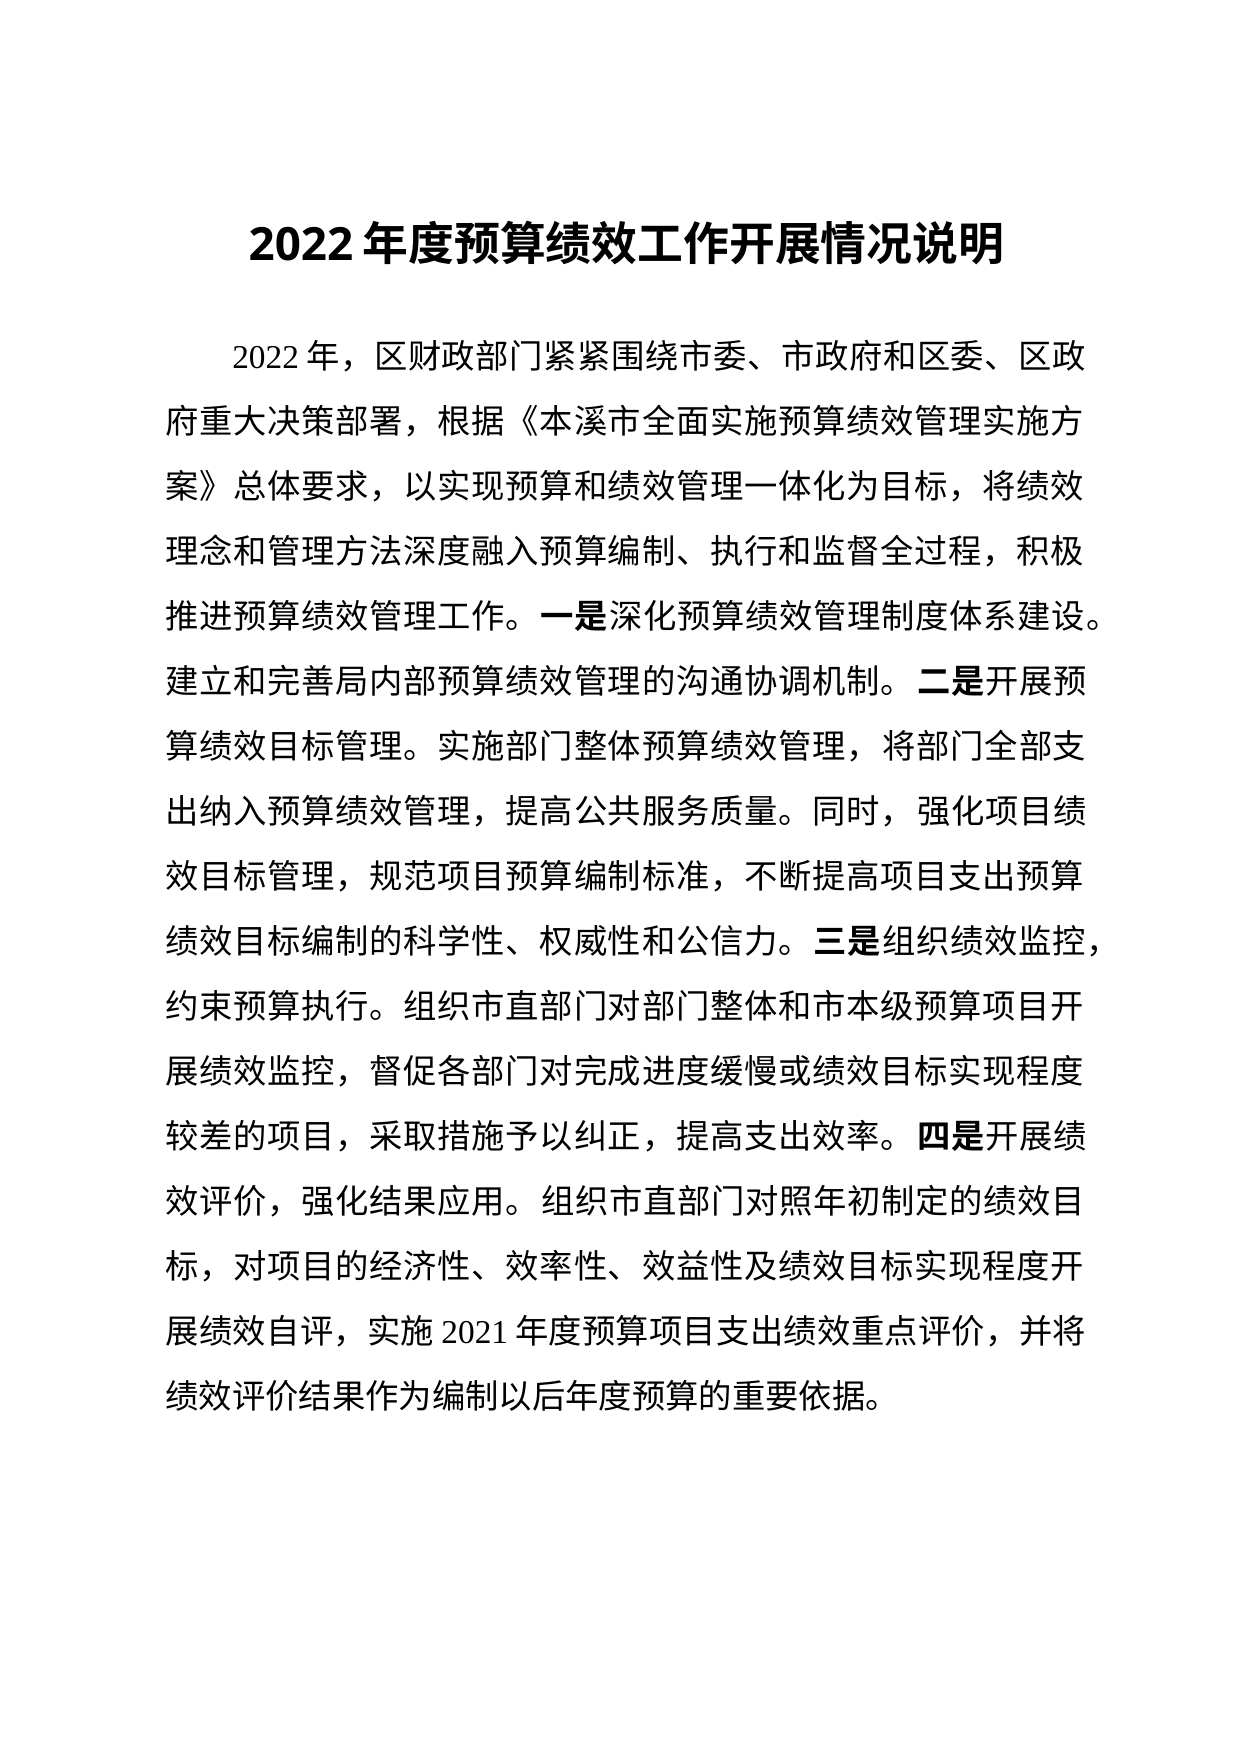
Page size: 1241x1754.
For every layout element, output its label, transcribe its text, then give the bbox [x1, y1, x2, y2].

text 2022年，区财政部门紧紧围绕市委、市政府和区委、区政府重大决策部署，根据《本溪市全面实施预算绩效管理实施方案》总体要求，以实现预算和绩效管理一体化为目标，将绩效理念和管理方法深度融入预算编制、执行和监督全过程，积极推进预算绩效管理工作。一是深化预算绩效管理制度体系建设。建立和完善局内部预算绩效管理的沟通协调机制。二是开展预算绩效目标管理。实施部门整体预算绩效管理，将部门全部支出纳入预算绩效管理，提高公共服务质量。同时，强化项目绩效目标管理，规范项目预算编制标准，不断提高项目支出预算绩效目标编制的科学性、权威性和公信力。三是组织绩效监控，约束预算执行。组织市直部门对部门整体和市本级预算项目开展绩效监控，督促各部门对完成进度缓慢或绩效目标实现程度较差的项目，采取措施予以纠正，提高支出效率。四是开展绩效评价，强化结果应用。组织市直部门对照年初制定的绩效目标，对项目的经济性、效率性、效益性及绩效目标实现程度开展绩效自评，实施2021年度预算项目支出绩效重点评价，并将绩效评价结果作为编制以后年度预算的重要依据。 [165, 322, 1087, 1427]
text 2022年度预算绩效工作开展情况说明 [165, 192, 1087, 322]
